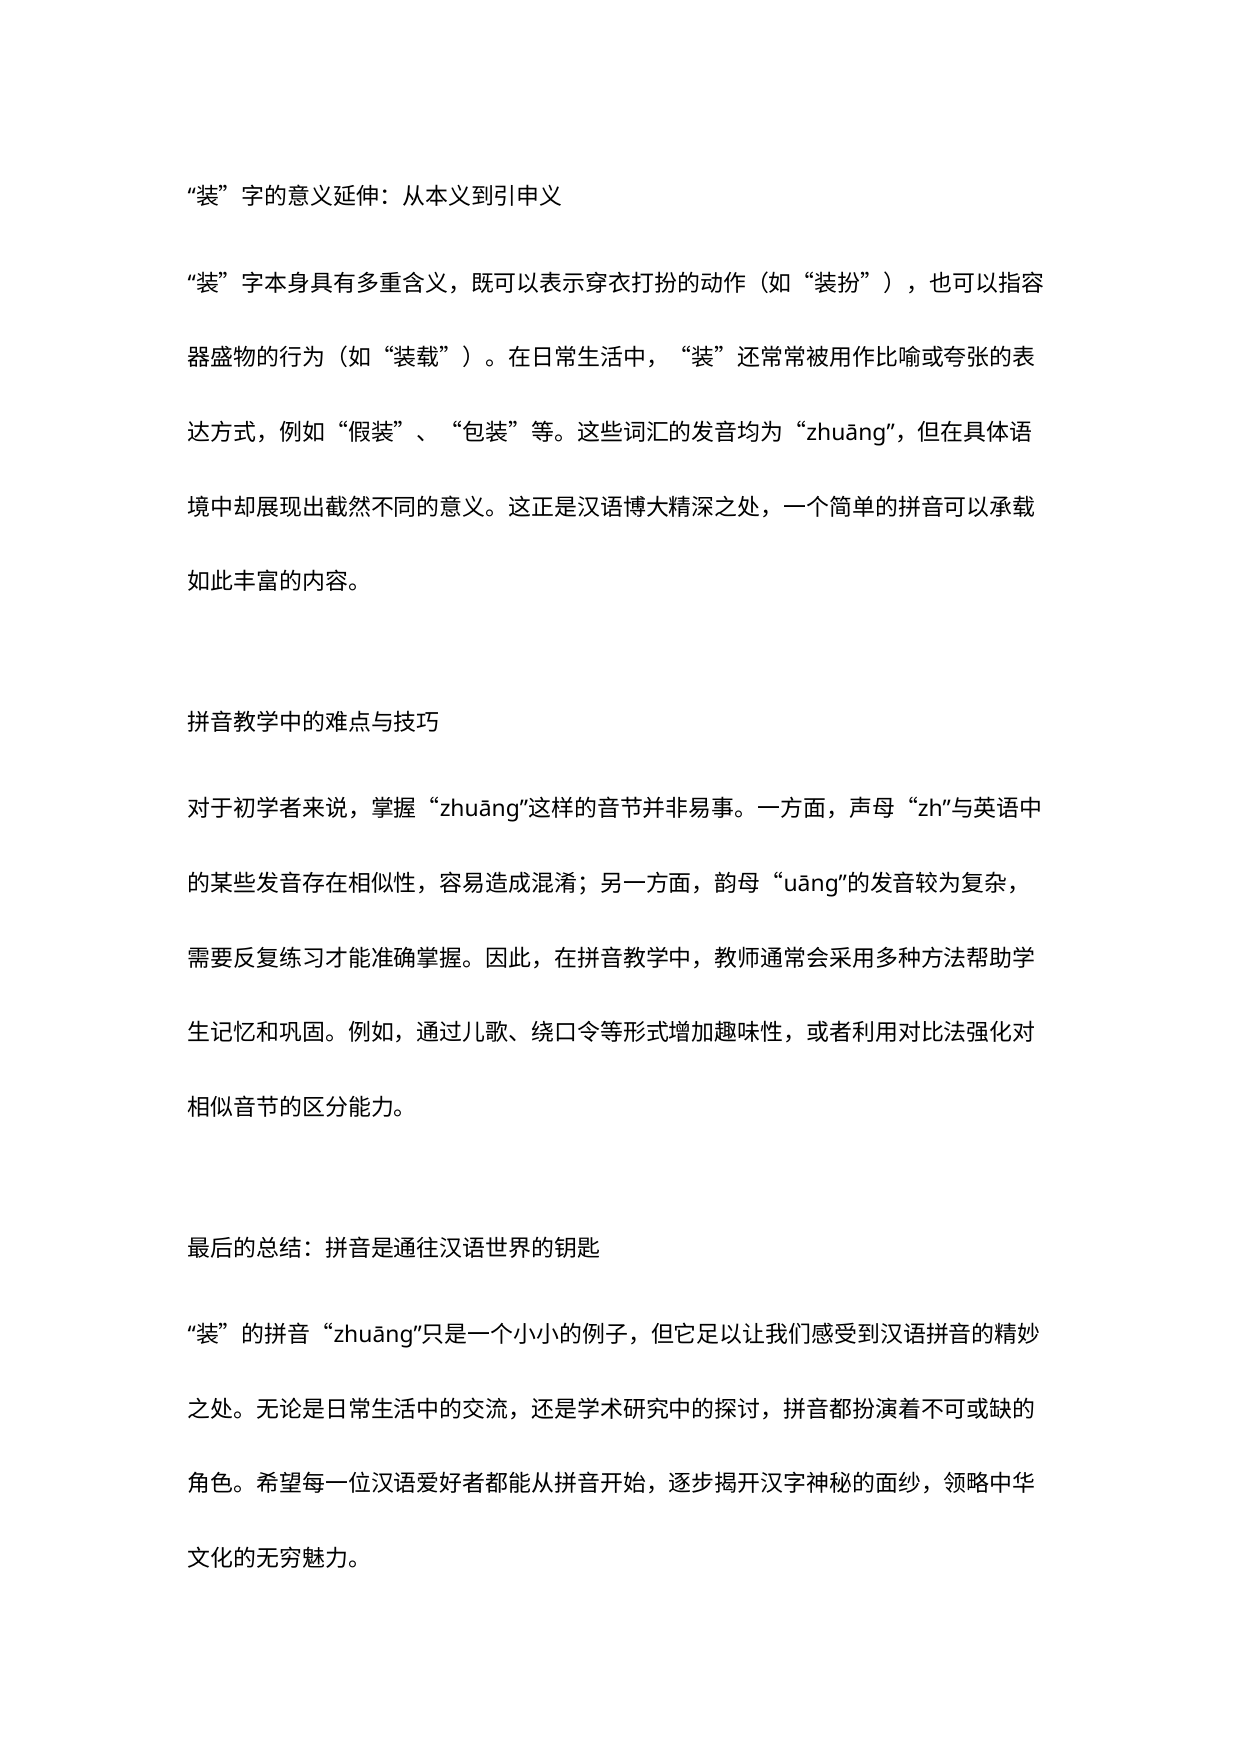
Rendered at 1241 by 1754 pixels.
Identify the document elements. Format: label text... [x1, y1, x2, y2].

text “装”的拼音“zhuāng”只是一个小小的例子，但它足以让我们感受到汉语拼音的精妙之处。无论是日常生活中的交流，还是学术研究中的探讨，拼音都扮演着不可或缺的角色。希望每一位汉语爱好者都能从拼音开始，逐步揭开汉字神秘的面纱，领略中华文化的无穷魅力。 [187, 1300, 1053, 1589]
text 最后的总结：拼音是通往汉语世界的钥匙 [187, 1213, 1053, 1278]
text 拼音教学中的难点与技巧 [187, 688, 1053, 753]
text “装”字的意义延伸：从本义到引申义 [187, 162, 1053, 227]
text “装”字本身具有多重含义，既可以表示穿衣打扮的动作（如“装扮”），也可以指容器盛物的行为（如“装载”）。在日常生活中，“装”还常常被用作比喻或夸张的表达方式，例如“假装”、“包装”等。这些词汇的发音均为“zhuāng”，但在具体语境中却展现出截然不同的意义。这正是汉语博大精深之处，一个简单的拼音可以承载如此丰富的内容。 [187, 249, 1053, 612]
text 对于初学者来说，掌握“zhuāng”这样的音节并非易事。一方面，声母“zh”与英语中的某些发音存在相似性，容易造成混淆；另一方面，韵母“uāng”的发音较为复杂，需要反复练习才能准确掌握。因此，在拼音教学中，教师通常会采用多种方法帮助学生记忆和巩固。例如，通过儿歌、绕口令等形式增加趣味性，或者利用对比法强化对相似音节的区分能力。 [187, 774, 1053, 1138]
